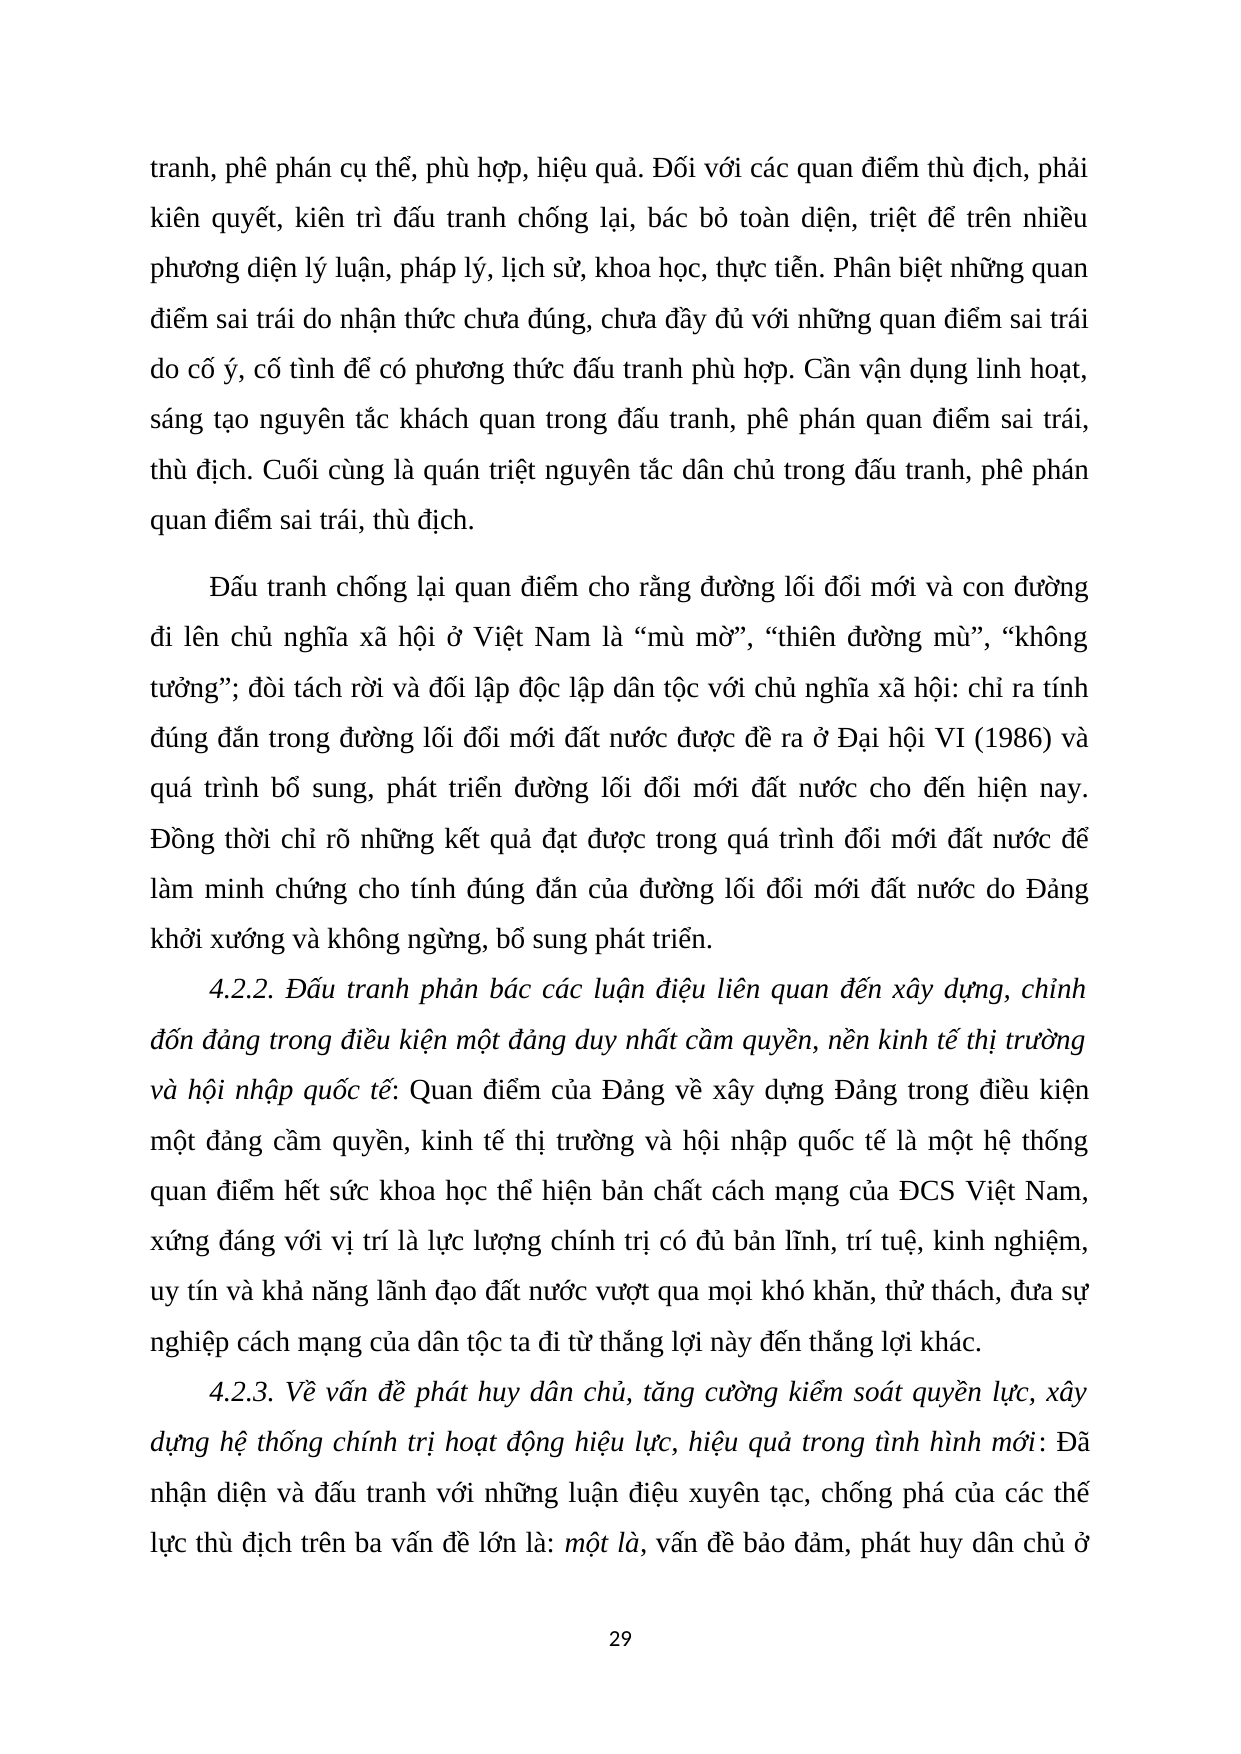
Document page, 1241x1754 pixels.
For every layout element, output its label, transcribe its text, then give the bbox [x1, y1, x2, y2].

text Đấu tranh chống lại quan điểm cho rằng đường lối đổi mới và con đường đi lên chủ nghĩa xã hội ở Việt Nam là “mù mờ”, “thiên đường mù”, “không tưởng”; đòi tách rời và đối lập độc lập dân tộc với chủ nghĩa xã hội: chỉ ra tính đúng đắn trong đường lối đổi mới đất nước được đề ra ở Đại hội VI (1986) và quá trình bổ sung, phát triển đường lối đổi mới đất nước cho đến hiện nay. Đồng thời chỉ rõ những kết quả đạt được trong quá trình đổi mới đất nước để làm minh chứng cho tính đúng đắn của đường lối đổi mới đất nước do Đảng khởi xướng và không ngừng, bổ sung phát triển. [150, 569, 1090, 955]
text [150, 1374, 1090, 1559]
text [150, 150, 1090, 536]
text 4.2.2. Đấu tranh phản bác các luận điệu liên quan đến xây dựng, chỉnh đốn đảng trong điều kiện một đảng duy nhất cầm quyền, nền kinh tế thị trường và hội nhập quốc tế: Quan điểm của Đảng về xây dựng Đảng trong điều kiện một đảng cầm quyền, kinh tế thị trường và hội nhập quốc tế là một hệ thống quan điểm hết sức khoa học thể hiện bản chất cách mạng của ĐCS Việt Nam, xứng đáng với vị trí là lực lượng chính trị có đủ bản lĩnh, trí tuệ, kinh nghiệm, uy tín và khả năng lãnh đạo đất nước vượt qua mọi khó khăn, thử thách, đưa sự nghiệp cách mạng của dân tộc ta đi từ thắng lợi này đến thắng lợi khác. [150, 972, 1090, 1357]
